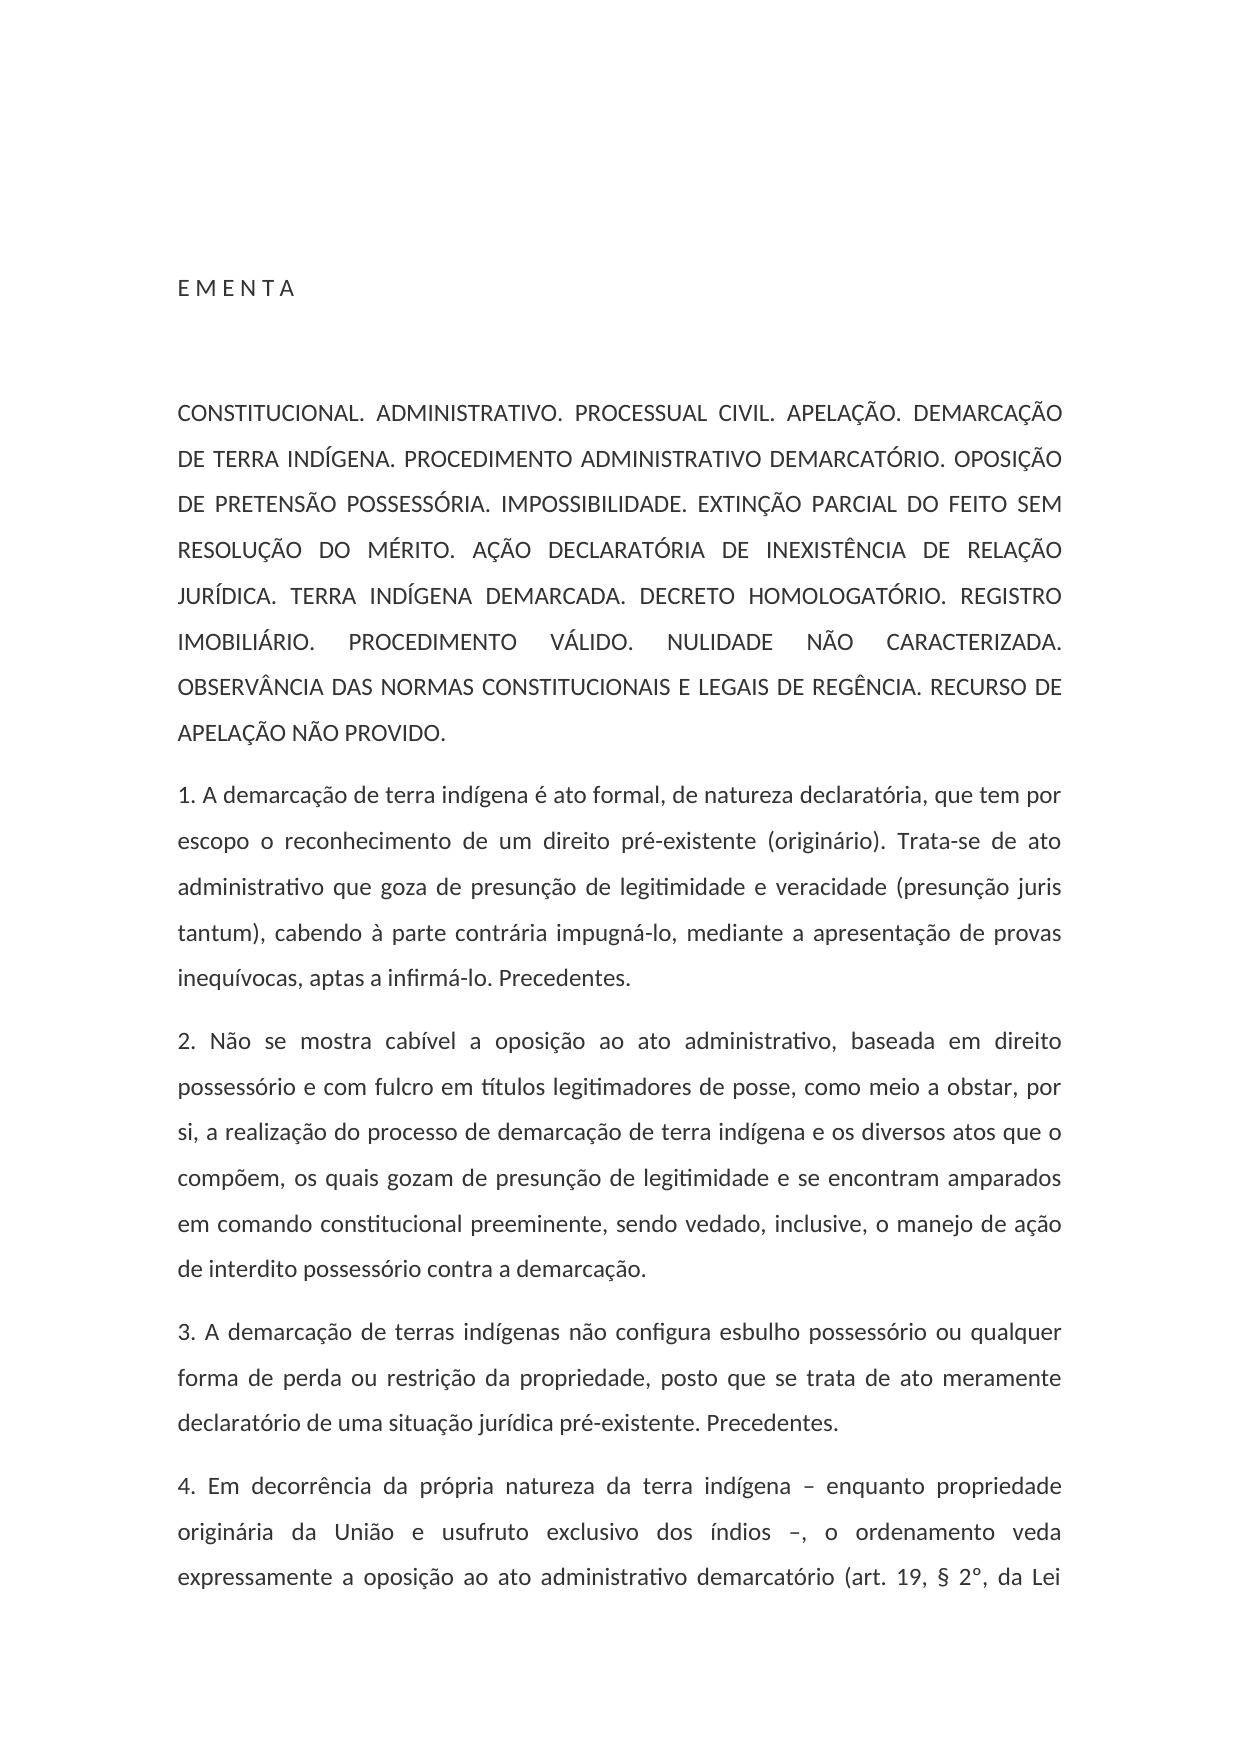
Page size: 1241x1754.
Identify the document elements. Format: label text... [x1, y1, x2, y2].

text 1. A demarcação de terra indígena é ato formal, de natureza declaratória, que tem por escopo o reconhecimento de um direito pré-existente (originário). Trata-se de ato administrativo que goza de presunção de legitimidade e veracidade (presunção juris tantum), cabendo à parte contrária impugná-lo, mediante a apresentação de provas inequívocas, aptas a infirmá-lo. Precedentes. [177, 780, 1063, 993]
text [177, 1470, 1063, 1592]
text E M E N T A [177, 272, 1063, 303]
text 2. Não se mostra cabível a oposição ao ato administrativo, baseada em direito possessório e com fulcro em títulos legitimadores de posse, como meio a obstar, por si, a realização do processo de demarcação de terra indígena e os diversos atos que o compõem, os quais gozam de presunção de legitimidade e se encontram amparados em comando constitucional preeminente, sendo vedado, inclusive, o manejo de ação de interdito possessório contra a demarcação. [177, 1025, 1063, 1284]
text CONSTITUCIONAL. ADMINISTRATIVO. PROCESSUAL CIVIL. APELAÇÃO. DEMARCAÇÃO DE TERRA INDÍGENA. PROCEDIMENTO ADMINISTRATIVO DEMARCATÓRIO. OPOSIÇÃO DE PRETENSÃO POSSESSÓRIA. IMPOSSIBILIDADE. EXTINÇÃO PARCIAL DO FEITO SEM RESOLUÇÃO DO MÉRITO. AÇÃO DECLARATÓRIA DE INEXISTÊNCIA DE RELAÇÃO JURÍDICA. TERRA INDÍGENA DEMARCADA. DECRETO HOMOLOGATÓRIO. REGISTRO IMOBILIÁRIO. PROCEDIMENTO VÁLIDO. NULIDADE NÃO CARACTERIZADA. OBSERVÂNCIA DAS NORMAS CONSTITUCIONAIS E LEGAIS DE REGÊNCIA. RECURSO DE APELAÇÃO NÃO PROVIDO. [177, 397, 1063, 748]
text 3. A demarcação de terras indígenas não configura esbulho possessório ou qualquer forma de perda ou restrição da propriedade, posto que se trata de ato meramente declaratório de uma situação jurídica pré-existente. Precedentes. [177, 1316, 1063, 1438]
